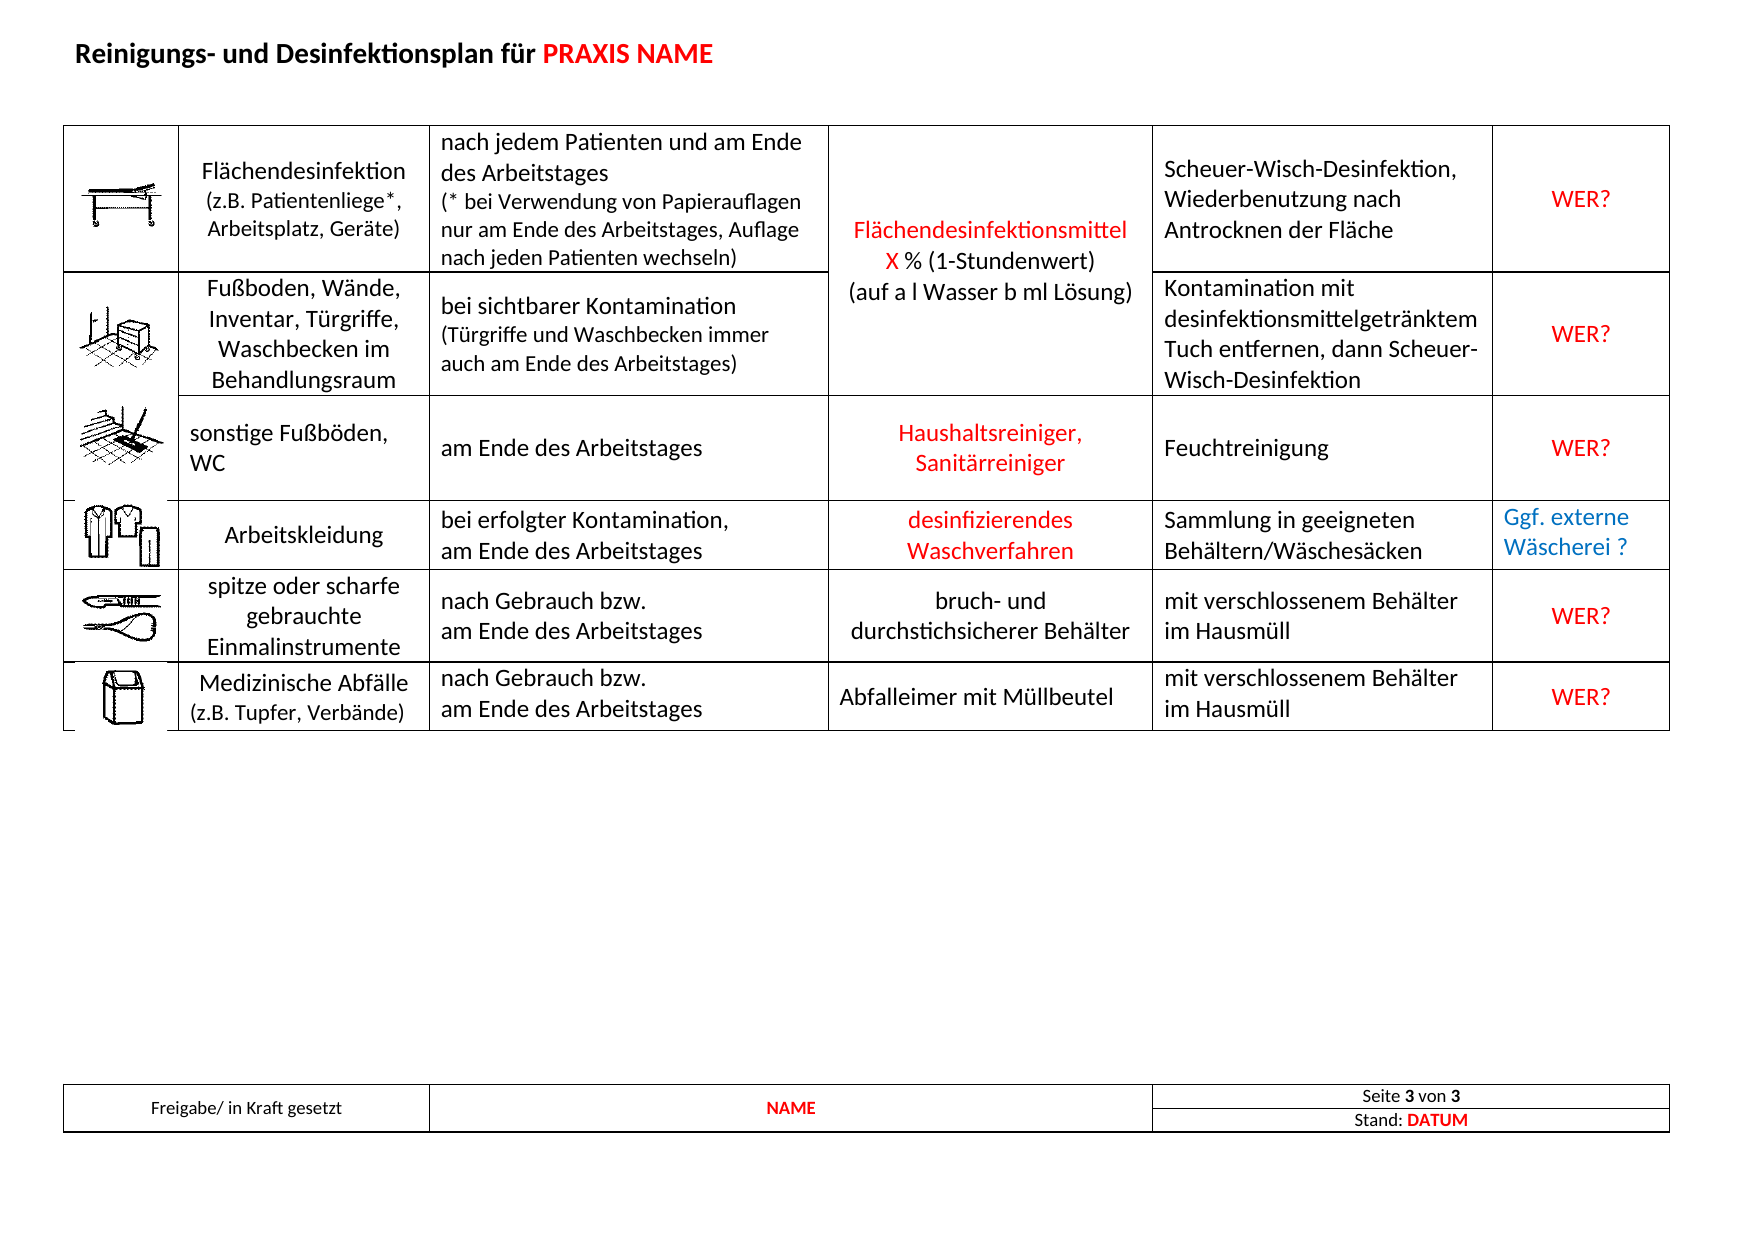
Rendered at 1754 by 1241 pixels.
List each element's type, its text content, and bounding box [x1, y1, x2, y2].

table_cell Haushaltsreiniger, Sanitärreiniger [829, 396, 1152, 500]
table_cell mit verschlossenem Behälter im Hausmüll [1153, 570, 1492, 661]
table_cell [64, 663, 75, 730]
table_cell WER? [1493, 663, 1669, 730]
picture [75, 401, 168, 470]
table_cell bei erfolgter Kontamination, am Ende des Arbeitstages [430, 501, 828, 569]
table_cell Ggf. externe Wäscherei ? [1493, 501, 1669, 569]
table_cell [64, 570, 178, 661]
table_cell [64, 501, 75, 569]
table_cell [168, 663, 178, 730]
table_cell Medizinische Abfälle (z.B. Tupfer, Verbände) [179, 663, 429, 730]
table_cell [64, 126, 178, 271]
table_cell Sammlung in geeigneten Behältern/Wäschesäcken [1153, 501, 1492, 569]
table_cell WER? [1493, 396, 1669, 500]
table_cell Scheuer-Wisch-Desinfektion, Wiederbenutzung nach Antrocknen der Fläche [1153, 126, 1492, 271]
table_cell Flächendesinfektion (z.B. Patientenliege*, Arbeitsplatz, Geräte) [179, 126, 429, 271]
table_cell WER? [1493, 126, 1669, 271]
picture [75, 164, 168, 233]
table_cell [64, 273, 178, 500]
table_cell nach Gebrauch bzw. am Ende des Arbeitstages [430, 663, 828, 730]
table_cell desinfizierendes Waschverfahren [829, 501, 1152, 569]
table_cell [168, 501, 178, 569]
picture [75, 662, 168, 731]
table_cell mit verschlossenem Behälter im Hausmüll [1153, 663, 1492, 730]
picture [75, 581, 168, 650]
table_cell sonstige Fußböden, WC [179, 396, 429, 500]
picture [75, 302, 168, 371]
picture [75, 500, 168, 569]
table_cell Kontamination mit desinfektionsmittelgetränktem Tuch entfernen, dann Scheuer-Wisch-Desinfektion [1153, 273, 1492, 394]
table_cell Feuchtreinigung [1153, 396, 1492, 500]
table_cell am Ende des Arbeitstages [430, 396, 828, 500]
table_cell Arbeitskleidung [179, 501, 429, 569]
table_cell WER? [1493, 570, 1669, 661]
table_cell Fußboden, Wände, Inventar, Türgriffe, Waschbecken im Behandlungsraum [179, 273, 429, 394]
table_cell Abfalleimer mit Müllbeutel [829, 663, 1152, 730]
table_cell bruch- und durchstichsicherer Behälter [829, 570, 1152, 661]
table_cell nach Gebrauch bzw. am Ende des Arbeitstages [430, 570, 828, 661]
table_cell WER? [1493, 273, 1669, 394]
table_cell Flächendesinfektionsmittel X % (1-Stundenwert) (auf a l Wasser b ml Lösung) [829, 126, 1152, 394]
table_cell bei sichtbarer Kontamination (Türgriffe und Waschbecken immer auch am Ende des Arbeitstages) [430, 273, 828, 394]
table_cell spitze oder scharfe gebrauchte Einmalinstrumente [179, 570, 429, 661]
table_cell nach jedem Patienten und am Ende des Arbeitstages (* bei Verwendung von Papierauflagen nur am Ende des Arbeitstages, Auflage nach jeden Patienten wechseln) [430, 126, 828, 271]
